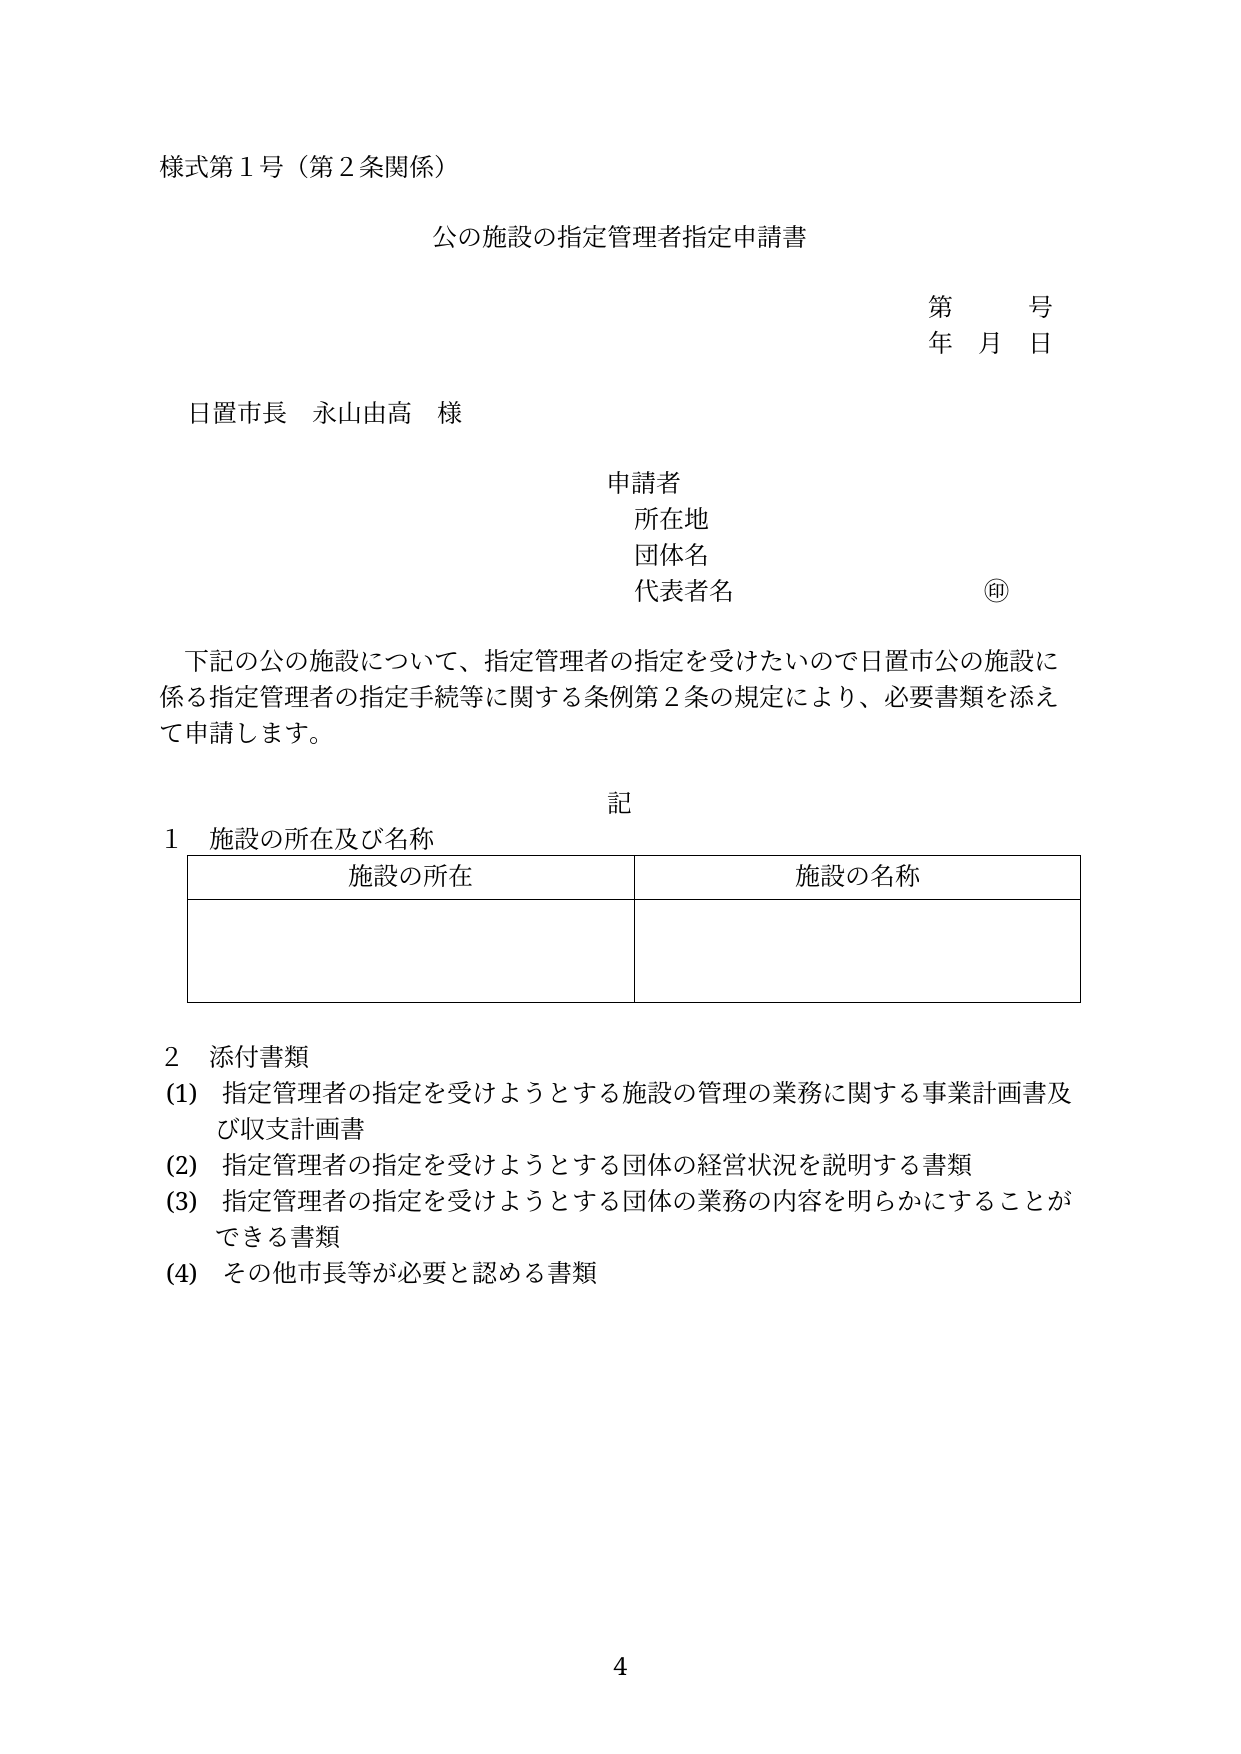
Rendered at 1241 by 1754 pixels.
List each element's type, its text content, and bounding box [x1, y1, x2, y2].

text 団体名 [634, 536, 1081, 571]
table_cell [188, 900, 634, 1002]
text 申請者 [606, 464, 1081, 499]
text (2) 指定管理者の指定を受けようとする団体の経営状況を説明する書類 [159, 1145, 1081, 1181]
table_cell [635, 900, 1080, 1002]
text １ 施設の所在及び名称 [159, 819, 1081, 855]
table_header 施設の所在 [188, 856, 634, 899]
text 代表者名 ㊞ [634, 571, 1081, 607]
text 日置市長 永山由高 様 [187, 394, 1081, 429]
text 様式第１号（第２条関係） [159, 148, 1081, 184]
text (4) その他市長等が必要と認める書類 [159, 1253, 1081, 1289]
text 第 号 [159, 288, 1053, 324]
table_header 施設の名称 [635, 856, 1080, 899]
text (3) 指定管理者の指定を受けようとする団体の業務の内容を明らかにすることができる書類 [159, 1181, 1081, 1253]
text 下記の公の施設について、指定管理者の指定を受けたいので日置市公の施設に係る指定管理者の指定手続等に関する条例第２条の規定により、必要書類を添えて申請します。 [159, 641, 1081, 749]
text 公の施設の指定管理者指定申請書 [159, 218, 1081, 254]
text 所在地 [634, 499, 1081, 536]
text 記 [159, 783, 1081, 819]
text ２ 添付書類 [159, 1037, 1081, 1073]
text 年 月 日 [159, 324, 1053, 359]
text (1) 指定管理者の指定を受けようとする施設の管理の業務に関する事業計画書及び収支計画書 [159, 1073, 1081, 1145]
